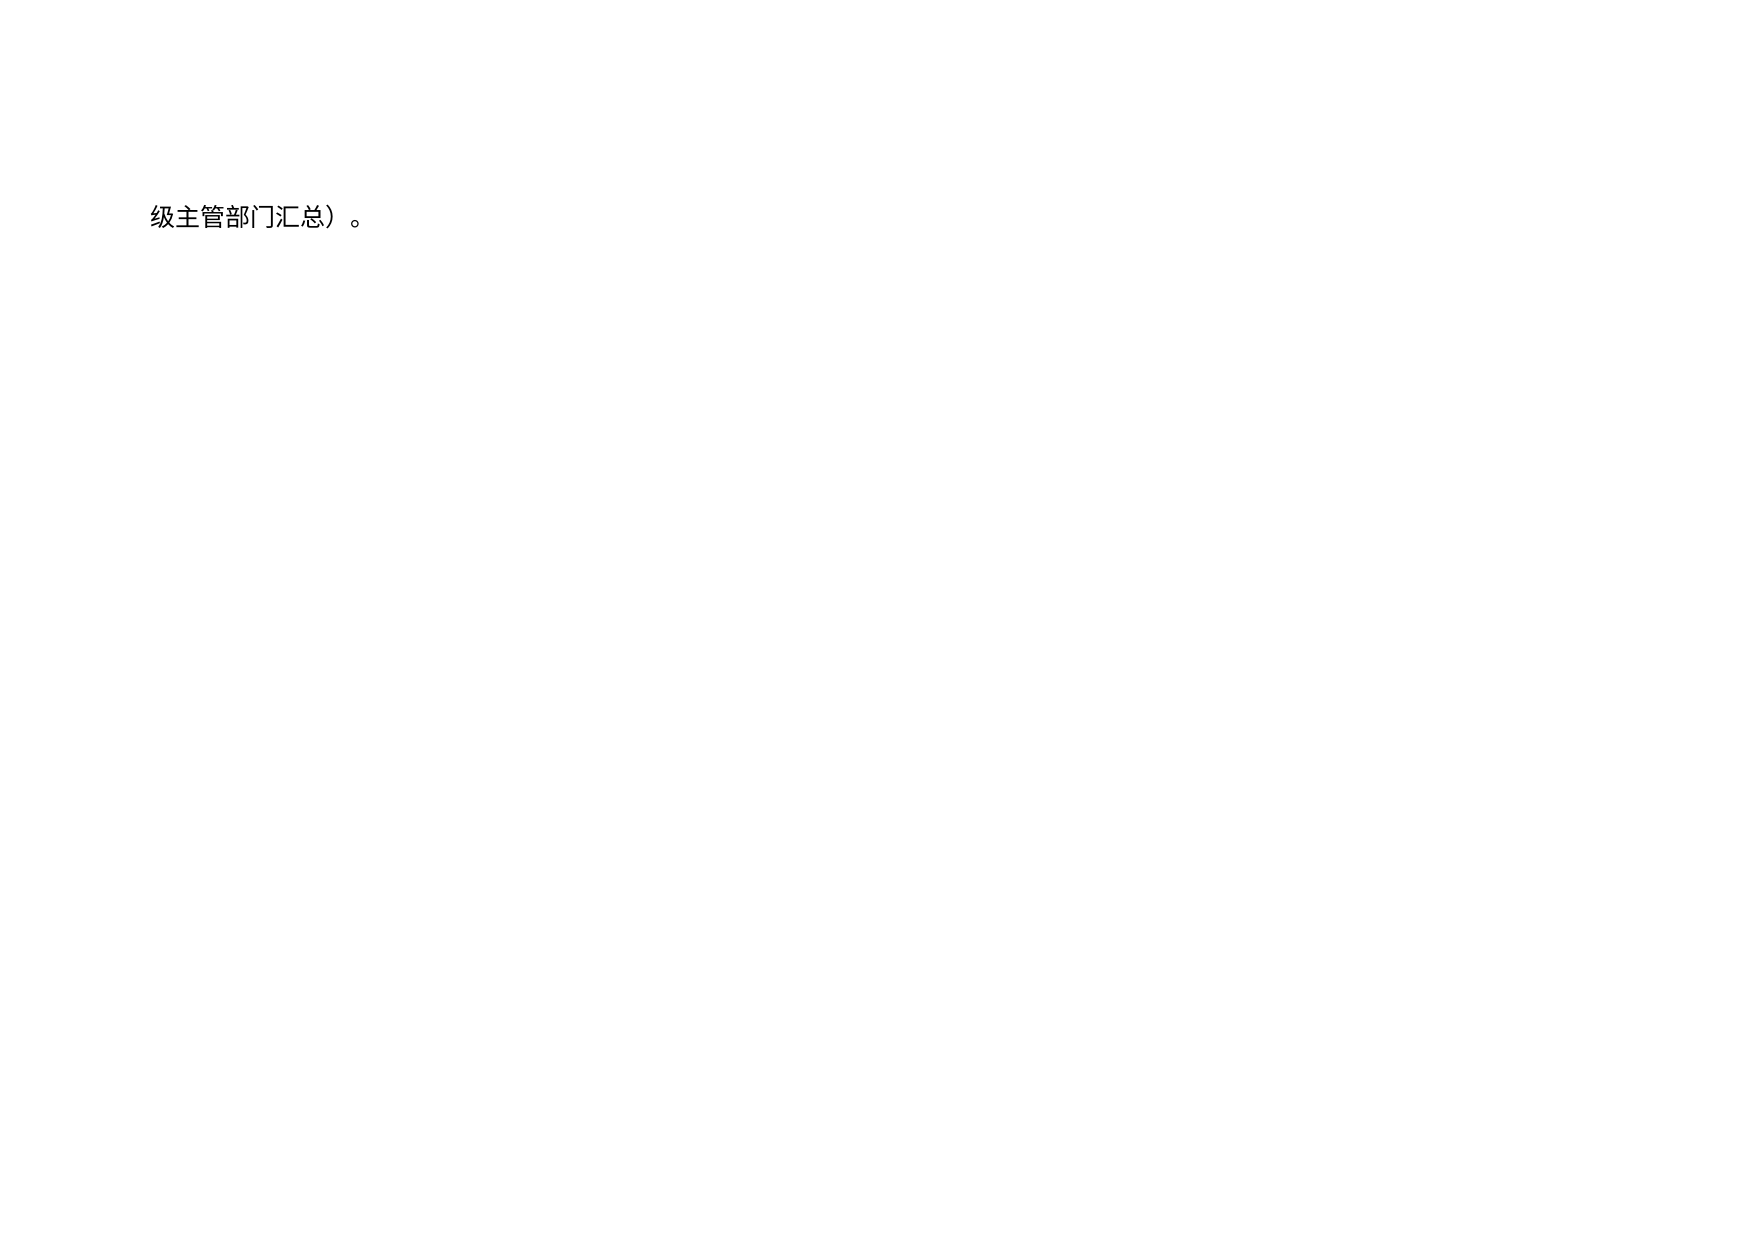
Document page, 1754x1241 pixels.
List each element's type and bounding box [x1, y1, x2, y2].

text [150, 198, 1604, 234]
